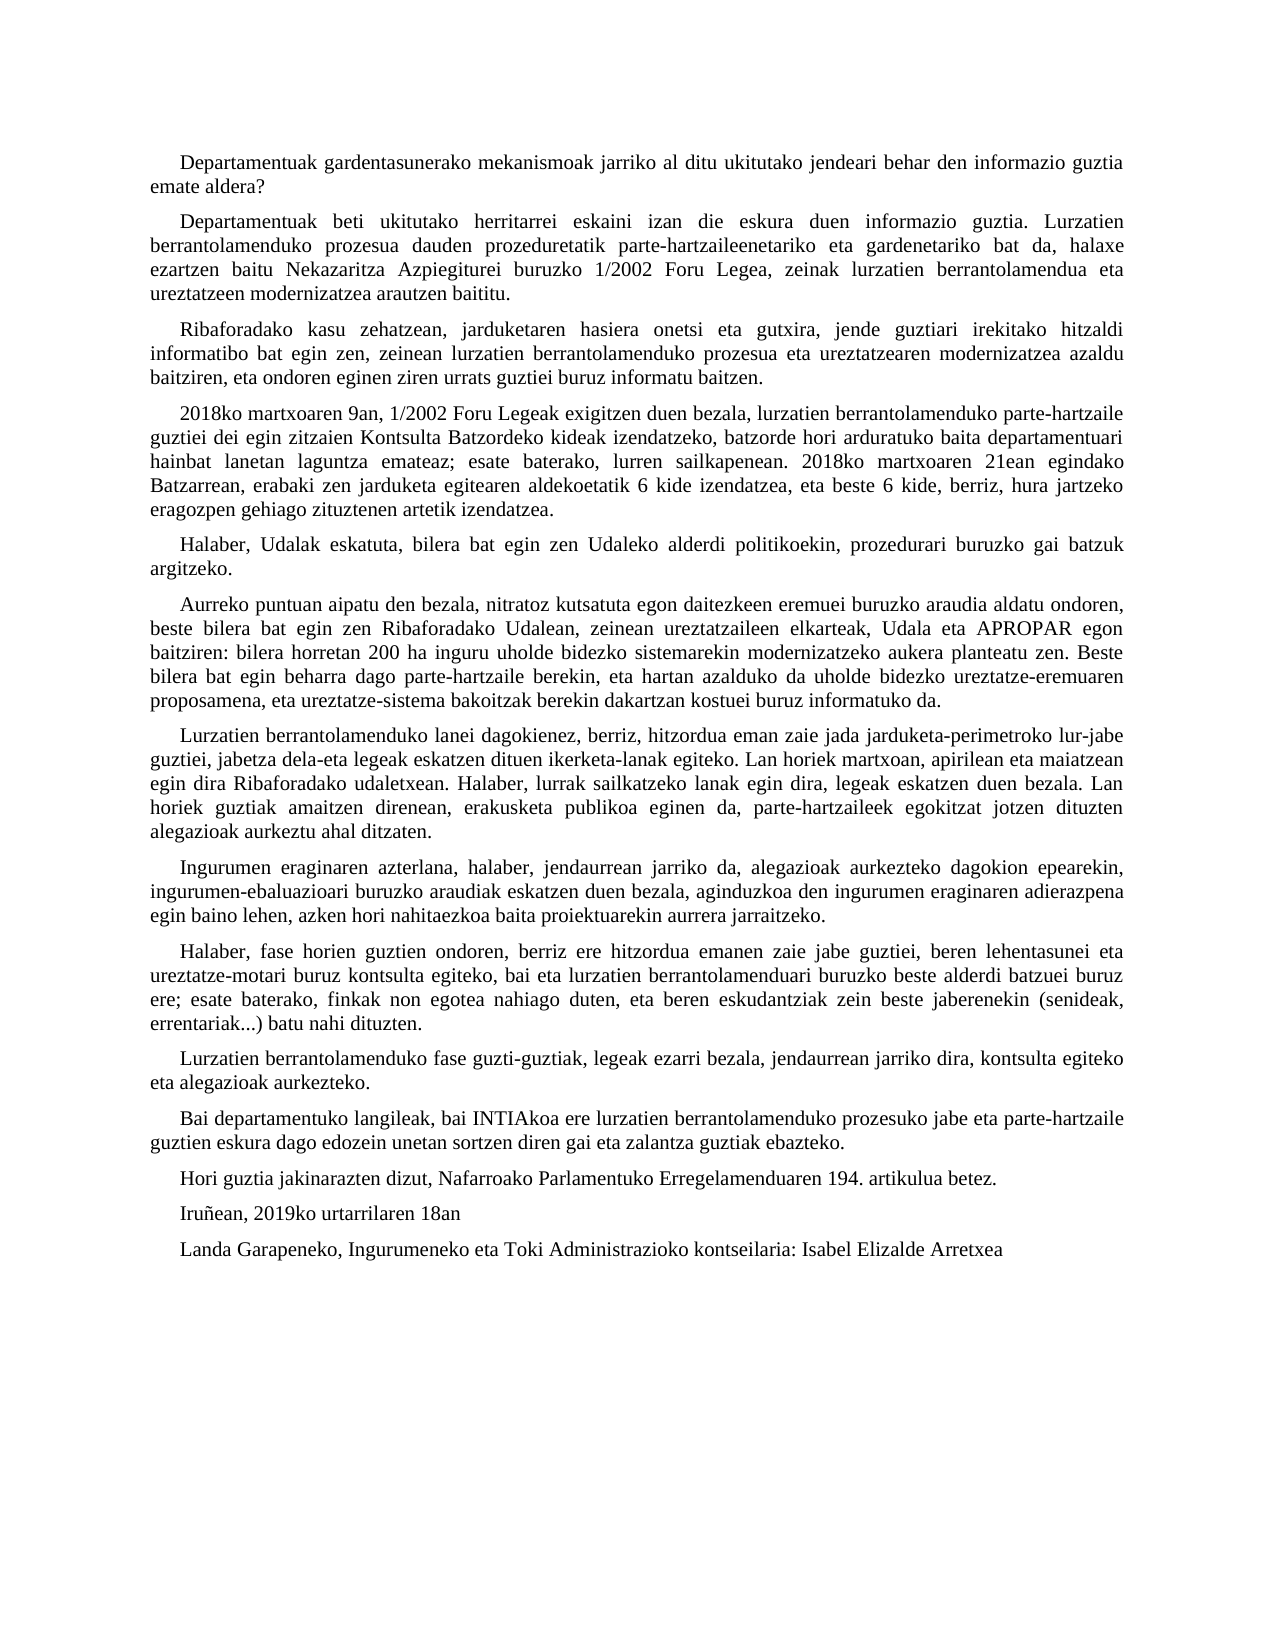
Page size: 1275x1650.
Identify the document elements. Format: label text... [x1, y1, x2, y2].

text Bai departamentuko langileak, bai INTIAkoa ere lurzatien berrantolamenduko prozesuko jabe eta parte-hartzaile guztien eskura dago edozein unetan sortzen diren gai eta zalantza guztiak ebazteko. [150, 1106, 1125, 1154]
text Halaber, fase horien guztien ondoren, berriz ere hitzordua emanen zaie jabe guztiei, beren lehentasunei eta ureztatze-motari buruz kontsulta egiteko, bai eta lurzatien berrantolamenduari buruzko beste alderdi batzuei buruz ere; esate baterako, finkak non egotea nahiago duten, eta beren eskudantziak zein beste jaberenekin (senideak, errentariak...) batu nahi dituzten. [150, 939, 1125, 1035]
text Lurzatien berrantolamenduko fase guzti-guztiak, legeak ezarri bezala, jendaurrean jarriko dira, kontsulta egiteko eta alegazioak aurkezteko. [150, 1047, 1125, 1094]
text Halaber, Udalak eskatuta, bilera bat egin zen Udaleko alderdi politikoekin, prozedurari buruzko gai batzuk argitzeko. [150, 532, 1125, 580]
text 2018ko martxoaren 9an, 1/2002 Foru Legeak exigitzen duen bezala, lurzatien berrantolamenduko parte-hartzaile guztiei dei egin zitzaien Kontsulta Batzordeko kideak izendatzeko, batzorde hori arduratuko baita departamentuari hainbat lanetan laguntza emateaz; esate baterako, lurren sailkapenean. 2018ko martxoaren 21ean egindako Batzarrean, erabaki zen jarduketa egitearen aldekoetatik 6 kide izendatzea, eta beste 6 kide, berriz, hura jartzeko eragozpen gehiago zituztenen artetik izendatzea. [150, 401, 1125, 521]
text Departamentuak beti ukitutako herritarrei eskaini izan die eskura duen informazio guztia. Lurzatien berrantolamenduko prozesua dauden prozeduretatik parte-hartzaileenetariko eta gardenetariko bat da, halaxe ezartzen baitu Nekazaritza Azpiegiturei buruzko 1/2002 Foru Legea, zeinak lurzatien berrantolamendua eta ureztatzeen modernizatzea arautzen baititu. [150, 210, 1125, 306]
text Iruñean, 2019ko urtarrilaren 18an [150, 1202, 1125, 1226]
text Ribaforadako kasu zehatzean, jarduketaren hasiera onetsi eta gutxira, jende guztiari irekitako hitzaldi informatibo bat egin zen, zeinean lurzatien berrantolamenduko prozesua eta ureztatzearen modernizatzea azaldu baitziren, eta ondoren eginen ziren urrats guztiei buruz informatu baitzen. [150, 317, 1125, 389]
text Ingurumen eraginaren azterlana, halaber, jendaurrean jarriko da, alegazioak aurkezteko dagokion epearekin, ingurumen-ebaluazioari buruzko araudiak eskatzen duen bezala, aginduzkoa den ingurumen eraginaren adierazpena egin baino lehen, azken hori nahitaezkoa baita proiektuarekin aurrera jarraitzeko. [150, 855, 1125, 927]
text Lurzatien berrantolamenduko lanei dagokienez, berriz, hitzordua eman zaie jada jarduketa-perimetroko lur-jabe guztiei, jabetza dela-eta legeak eskatzen dituen ikerketa-lanak egiteko. Lan horiek martxoan, apirilean eta maiatzean egin dira Ribaforadako udaletxean. Halaber, lurrak sailkatzeko lanak egin dira, legeak eskatzen duen bezala. Lan horiek guztiak amaitzen direnean, erakusketa publikoa eginen da, parte-hartzaileek egokitzat jotzen dituzten alegazioak aurkeztu ahal ditzaten. [150, 724, 1125, 843]
text Landa Garapeneko, Ingurumeneko eta Toki Administrazioko kontseilaria: Isabel Elizalde Arretxea [150, 1237, 1125, 1261]
text Hori guztia jakinarazten dizut, Nafarroako Parlamentuko Erregelamenduaren 194. artikulua betez. [150, 1166, 1125, 1190]
text Departamentuak gardentasunerako mekanismoak jarriko al ditu ukitutako jendeari behar den informazio guztia emate aldera? [150, 150, 1125, 198]
text Aurreko puntuan aipatu den bezala, nitratoz kutsatuta egon daitezkeen eremuei buruzko araudia aldatu ondoren, beste bilera bat egin zen Ribaforadako Udalean, zeinean ureztatzaileen elkarteak, Udala eta APROPAR egon baitziren: bilera horretan 200 ha inguru uholde bidezko sistemarekin modernizatzeko aukera planteatu zen. Beste bilera bat egin beharra dago parte-hartzaile berekin, eta hartan azalduko da uholde bidezko ureztatze-eremuaren proposamena, eta ureztatze-sistema bakoitzak berekin dakartzan kostuei buruz informatuko da. [150, 592, 1125, 712]
